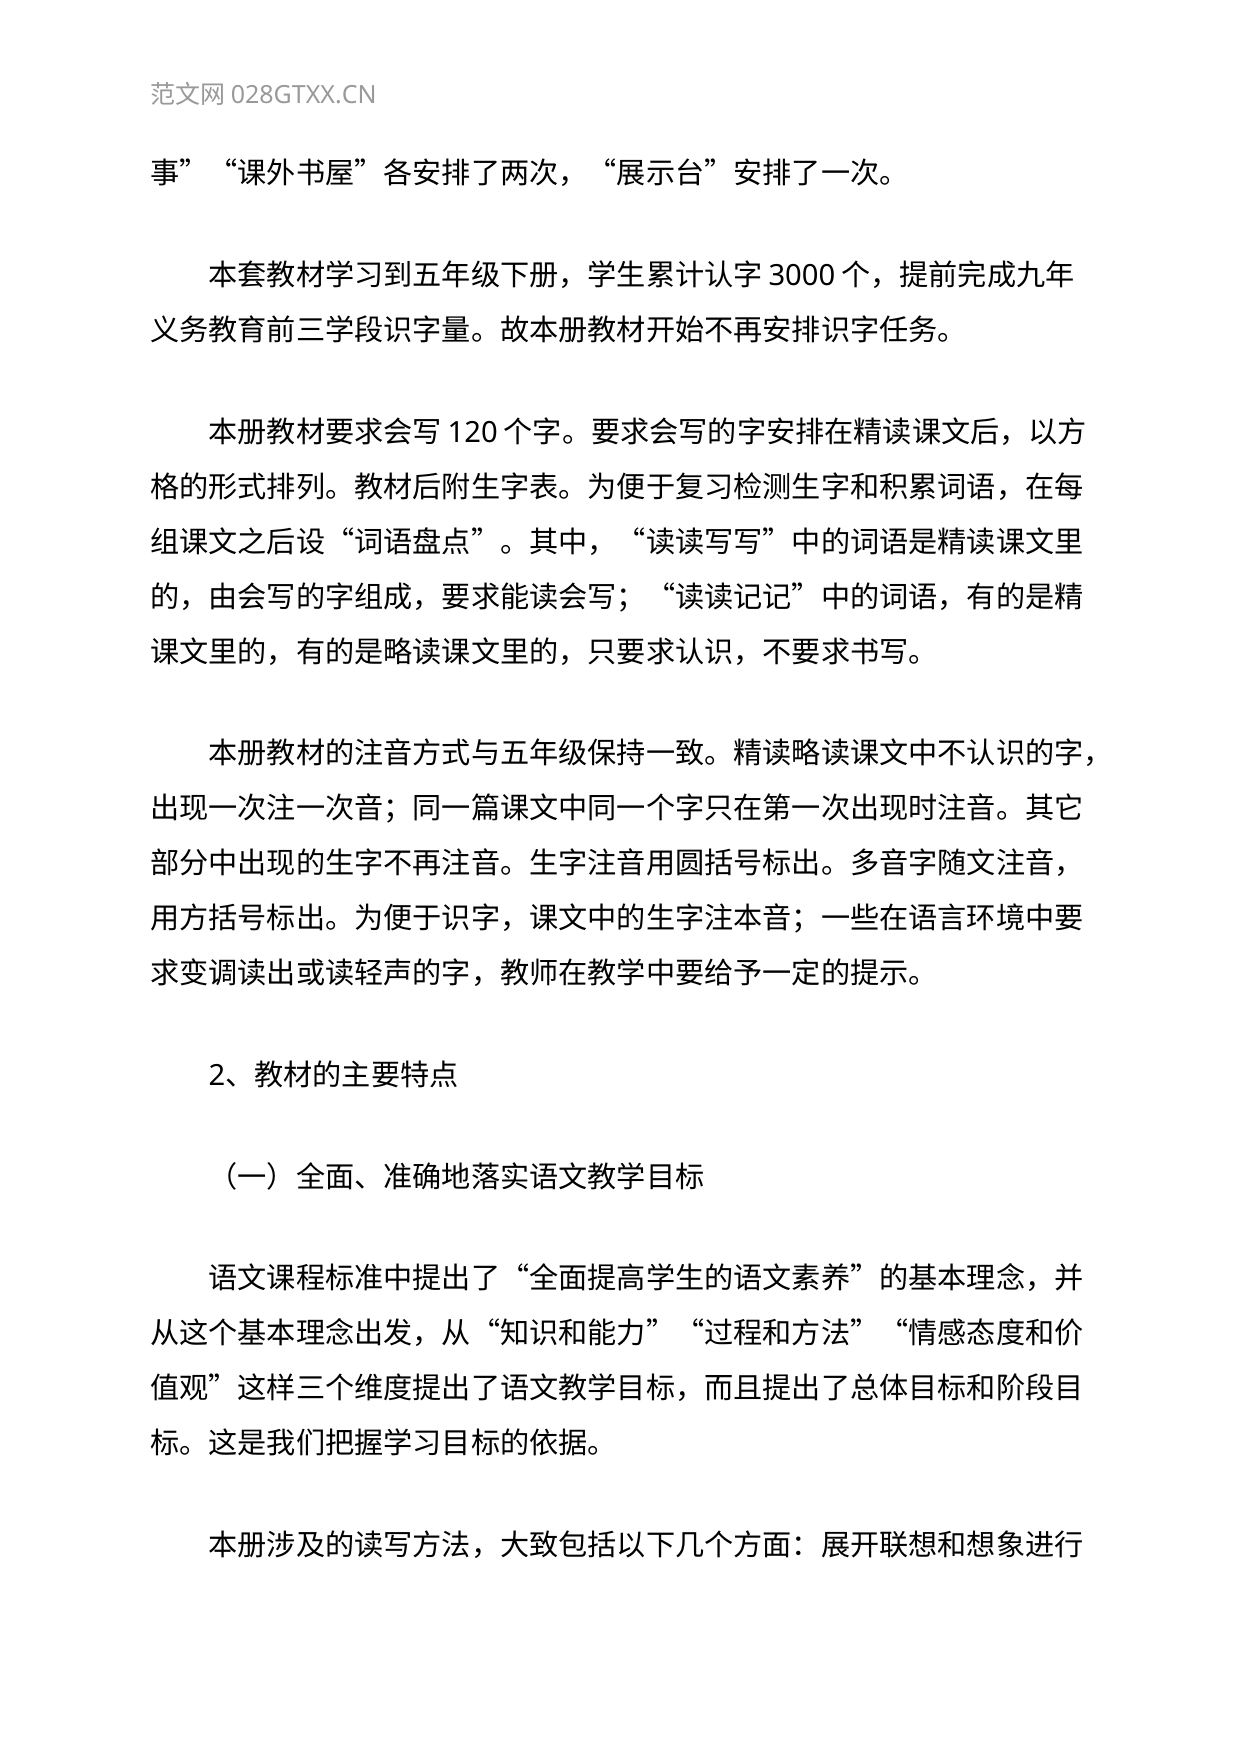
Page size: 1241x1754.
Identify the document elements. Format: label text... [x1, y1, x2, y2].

text 语文课程标准中提出了“全面提高学生的语文素养”的基本理念，并从这个基本理念出发，从“知识和能力”“过程和方法”“情感态度和价值观”这样三个维度提出了语文教学目标，而且提出了总体目标和阶段目标。这是我们把握学习目标的依据。 [150, 1255, 1090, 1462]
text 2、教材的主要特点 [150, 1051, 1090, 1094]
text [150, 1522, 1090, 1564]
text （一）全面、准确地落实语文教学目标 [150, 1153, 1090, 1196]
text 本套教材学习到五年级下册，学生累计认字3000个，提前完成九年义务教育前三学段识字量。故本册教材开始不再安排识字任务。 [150, 252, 1090, 349]
text 本册教材的注音方式与五年级保持一致。精读略读课文中不认识的字，出现一次注一次音；同一篇课文中同一个字只在第一次出现时注音。其它部分中出现的生字不再注音。生字注音用圆括号标出。多音字随文注音，用方括号标出。为便于识字，课文中的生字注本音；一些在语言环境中要求变调读出或读轻声的字，教师在教学中要给予一定的提示。 [150, 730, 1090, 992]
text 本册教材要求会写120个字。要求会写的字安排在精读课文后，以方格的形式排列。教材后附生字表。为便于复习检测生字和积累词语，在每组课文之后设“词语盘点”。其中，“读读写写”中的词语是精读课文里的，由会写的字组成，要求能读会写；“读读记记”中的词语，有的是精课文里的，有的是略读课文里的，只要求认识，不要求书写。 [150, 408, 1090, 671]
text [150, 150, 1090, 192]
